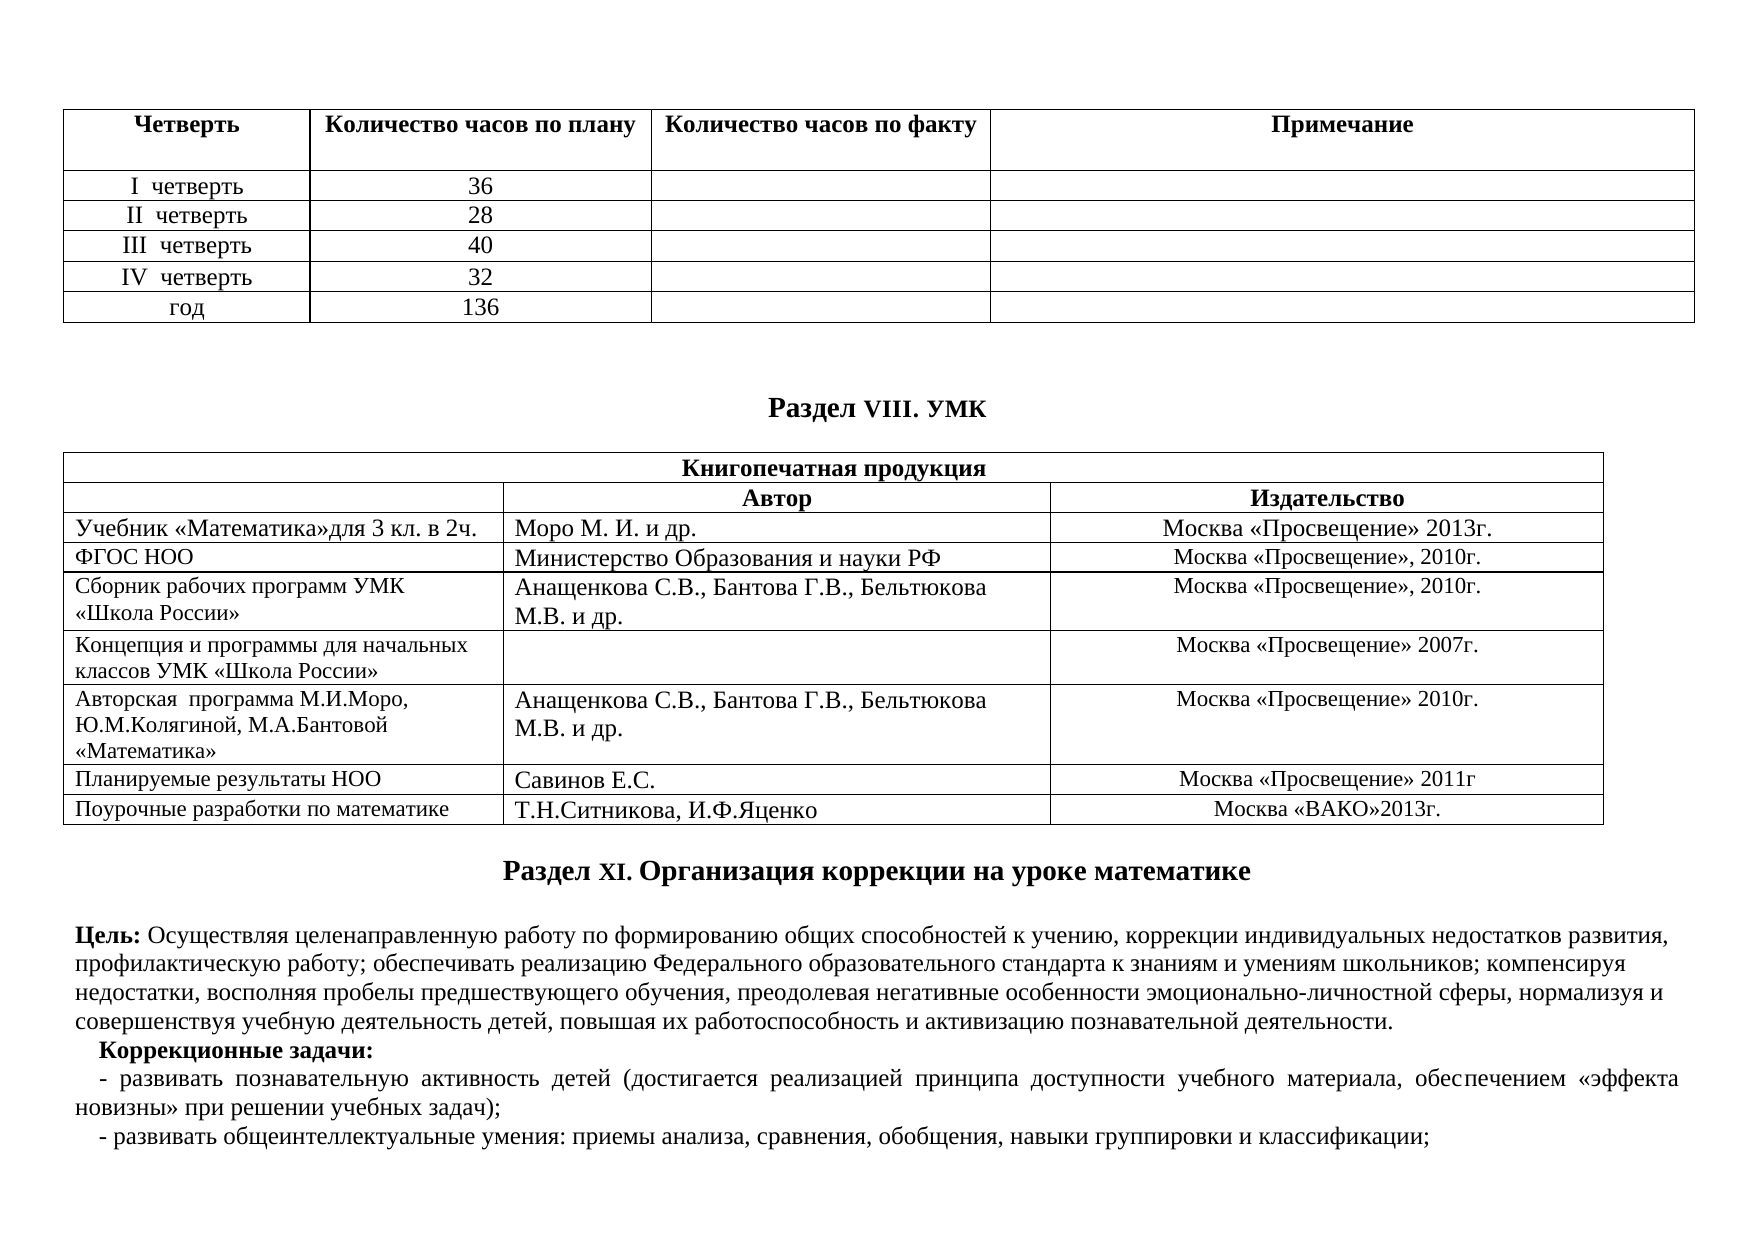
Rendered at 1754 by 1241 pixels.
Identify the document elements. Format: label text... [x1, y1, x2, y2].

text Раздел XI. Организация коррекции на уроке математике [75, 853, 1679, 887]
table_cell [504, 631, 1050, 684]
table_cell IV четверть [64, 262, 309, 291]
table_cell I четверть [64, 171, 309, 199]
table_cell [991, 231, 1694, 261]
table_cell Учебник «Математика»для 3 кл. в 2ч. [64, 513, 503, 542]
table_cell Концепция и программы для начальных классов УМК «Школа России» [64, 631, 503, 684]
table_header Четверть [64, 110, 309, 170]
table_cell Поурочные разработки по математике [64, 795, 503, 823]
table_cell Москва «Просвещение» 2010г. [1051, 685, 1603, 764]
table_header Книгопечатная продукция [64, 453, 1603, 482]
table_cell Авторская программа М.И.Моро, Ю.М.Колягиной, М.А.Бантовой «Математика» [64, 685, 503, 764]
table_header Примечание [991, 110, 1694, 170]
table_cell [991, 292, 1694, 322]
table_cell 28 [311, 201, 651, 229]
table_cell ФГОС НОО [64, 543, 503, 571]
table_cell [652, 231, 990, 261]
text Раздел VIII. УМК [75, 390, 1679, 423]
table_cell [991, 171, 1694, 199]
text - развивать познавательную активность детей (достигается реализацией принципа доступности учебного материала, обеспечением «эффекта новизны» при решении учебных задач); [75, 1063, 1679, 1121]
table_header Количество часов по плану [311, 110, 651, 170]
table_cell Савинов Е.С. [504, 765, 1050, 794]
table_cell Издательство [1051, 483, 1603, 512]
table_cell Москва «Просвещение» 2013г. [1051, 513, 1603, 542]
table_cell год [64, 292, 309, 322]
table_cell 40 [311, 231, 651, 261]
table_cell Сборник рабочих программ УМК «Школа России» [64, 573, 503, 630]
table_cell Министерство Образования и науки РФ [504, 543, 1050, 571]
table_cell Моро М. И. и др. [504, 513, 1050, 542]
table_cell [991, 262, 1694, 291]
table_cell [64, 483, 503, 512]
table_cell 32 [311, 262, 651, 291]
text Коррекционные задачи: [75, 1035, 1679, 1063]
table_cell Т.Н.Ситникова, И.Ф.Яценко [504, 795, 1050, 823]
table_cell 136 [311, 292, 651, 322]
table_cell Автор [504, 483, 1050, 512]
table_cell Москва «ВАКО»2013г. [1051, 795, 1603, 823]
table_cell Москва «Просвещение», 2010г. [1051, 543, 1603, 571]
table_cell Москва «Просвещение» 2011г [1051, 765, 1603, 794]
table_cell [652, 171, 990, 199]
text - развивать общеинтеллектуальные умения: приемы анализа, сравнения, обобщения, навыки группировки и классификации; [75, 1121, 1679, 1150]
table_cell Москва «Просвещение» 2007г. [1051, 631, 1603, 684]
table_cell 36 [311, 171, 651, 199]
table_cell Москва «Просвещение», 2010г. [1051, 573, 1603, 630]
table_cell III четверть [64, 231, 309, 261]
table_cell Планируемые результаты НОО [64, 765, 503, 794]
table_cell Анащенкова С.В., Бантова Г.В., Бельтюкова М.В. и др. [504, 685, 1050, 764]
text Цель: Осуществляя целенаправленную работу по формированию общих способностей к учению, коррекции индивидуальных недостатков развития, профилактическую работу; обеспечивать реализацию Федерального образовательного стандарта к знаниям и умениям школьников; компенсируя недостатки, восполняя пробелы предшествующего обучения, преодолевая негативные особенности эмоционально-личностной сферы, нормализуя и совершенствуя учебную деятельность детей, повышая их работоспособность и активизацию познавательной деятельности. [75, 920, 1679, 1035]
table_header Количество часов по факту [652, 110, 990, 170]
table_cell Анащенкова С.В., Бантова Г.В., Бельтюкова М.В. и др. [504, 573, 1050, 630]
table_cell [652, 292, 990, 322]
table_cell [652, 262, 990, 291]
table_cell [652, 201, 990, 229]
table_cell [991, 201, 1694, 229]
table_cell II четверть [64, 201, 309, 229]
